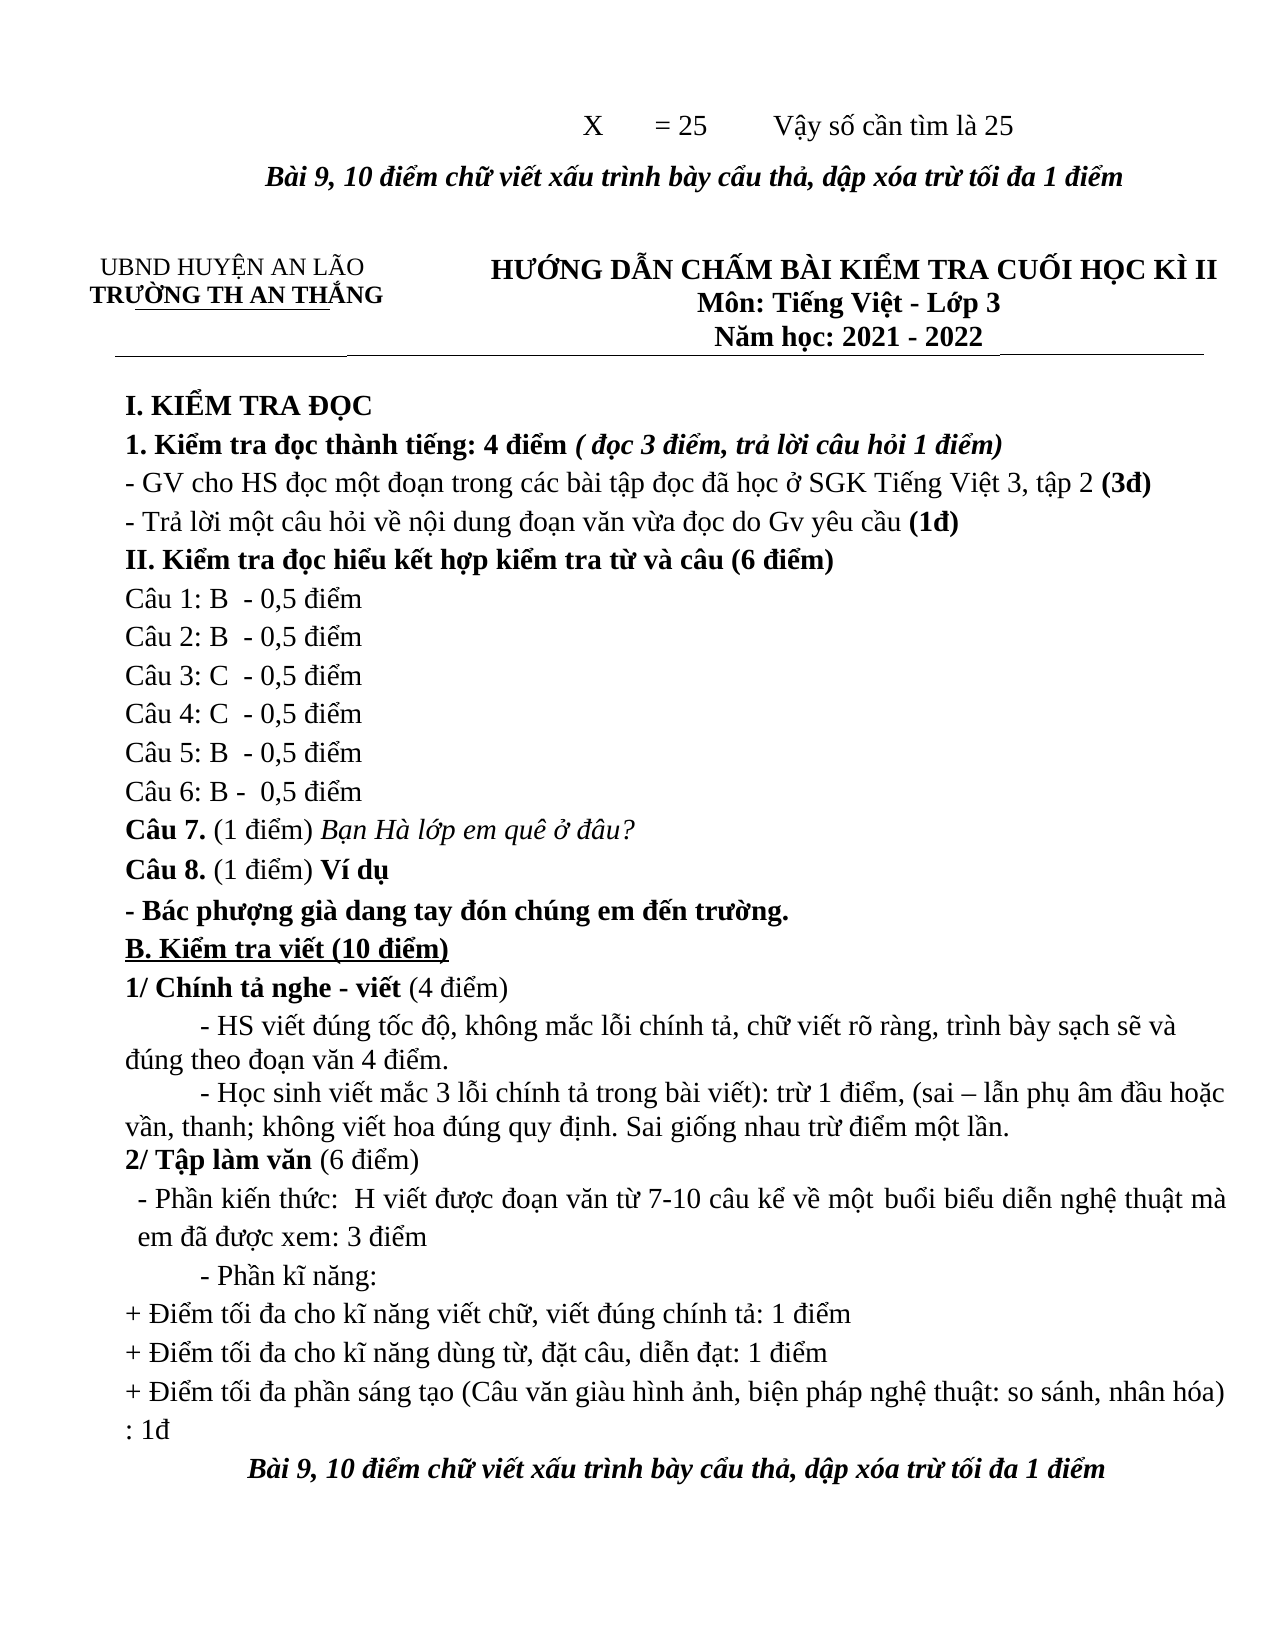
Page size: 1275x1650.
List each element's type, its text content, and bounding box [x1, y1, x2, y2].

text Câu 6: B - 0,5 điểm [125, 774, 1228, 807]
text - GV cho HS đọc một đoạn trong các bài tập đọc đã học ở SGK Tiếng Việt 3, tập 2 (3đ) [125, 465, 1228, 499]
text Câu 3: C - 0,5 điểm [125, 658, 1228, 692]
text Câu 1: B - 0,5 điểm [125, 581, 1228, 614]
text 2/ Tập làm văn (6 điểm) [125, 1142, 1228, 1176]
text II. Kiểm tra đọc hiểu kết hợp kiểm tra từ và câu (6 điểm) [125, 542, 1228, 576]
text + Điểm tối đa cho kĩ năng dùng từ, đặt câu, diễn đạt: 1 điểm [125, 1335, 1228, 1369]
text 1. Kiểm tra đọc thành tiếng: 4 điểm ( đọc 3 điểm, trả lời câu hỏi 1 điểm) [125, 427, 1228, 460]
text - Phần kiến thức: H viết được đoạn văn từ 7-10 câu kể về một buổi biểu diễn nghệ thuật mà em đã được xem: 3 điểm [137, 1181, 1227, 1253]
text Bài 9, 10 điểm chữ viết xấu trình bày cẩu thả, dập xóa trừ tối đa 1 điểm [144, 159, 1244, 192]
text Câu 4: C - 0,5 điểm [125, 697, 1228, 730]
text - Bác phượng già dang tay đón chúng em đến trường. [125, 893, 1228, 926]
text - HS viết đúng tốc độ, không mắc lỗi chính tả, chữ viết rõ ràng, trình bày sạch sẽ và đúng theo đoạn văn 4 điểm. [125, 1008, 1228, 1075]
text I. KIỂM TRA ĐỌC [125, 388, 1228, 422]
text Câu 8. (1 điểm) Ví dụ [125, 852, 1228, 886]
text - Trả lời một câu hỏi về nội dung đoạn văn vừa đọc do Gv yêu cầu (1đ) [125, 504, 1228, 537]
table_header UBND HUYỆN AN LÃO TRƯỜNG TH AN THẮNG [59, 252, 465, 388]
text Bài 9, 10 điểm chữ viết xấu trình bày cẩu thả, dập xóa trừ tối đa 1 điểm [125, 1451, 1228, 1484]
text Câu 7. (1 điểm) Bạn Hà lớp em quê ở đâu? [125, 812, 1228, 846]
text Câu 2: B - 0,5 điểm [125, 619, 1228, 653]
text Câu 5: B - 0,5 điểm [125, 735, 1228, 769]
text 1/ Chính tả nghe - viết (4 điểm) [125, 970, 1228, 1003]
text - Phần kĩ năng: [125, 1258, 1228, 1292]
text + Điểm tối đa cho kĩ năng viết chữ, viết đúng chính tả: 1 điểm [125, 1297, 1228, 1330]
text X = 25 Vậy số cần tìm là 25 [125, 108, 1228, 142]
table_header HƯỚNG DẪN CHẤM BÀI KIỂM TRA CUỐI HỌC KÌ II Môn: Tiếng Việt - Lớp 3 Năm học: 2021 - 2022 [465, 252, 1232, 388]
text + Điểm tối đa phần sáng tạo (Câu văn giàu hình ảnh, biện pháp nghệ thuật: so sánh, nhân hóa) : 1đ [125, 1374, 1228, 1446]
text - Học sinh viết mắc 3 lỗi chính tả trong bài viết): trừ 1 điểm, (sai – lẫn phụ âm đầu hoặc vần, thanh; không viết hoa đúng quy định. Sai giống nhau trừ điểm một lần. [125, 1075, 1228, 1142]
text B. Kiểm tra viết (10 điểm) [125, 931, 1228, 965]
